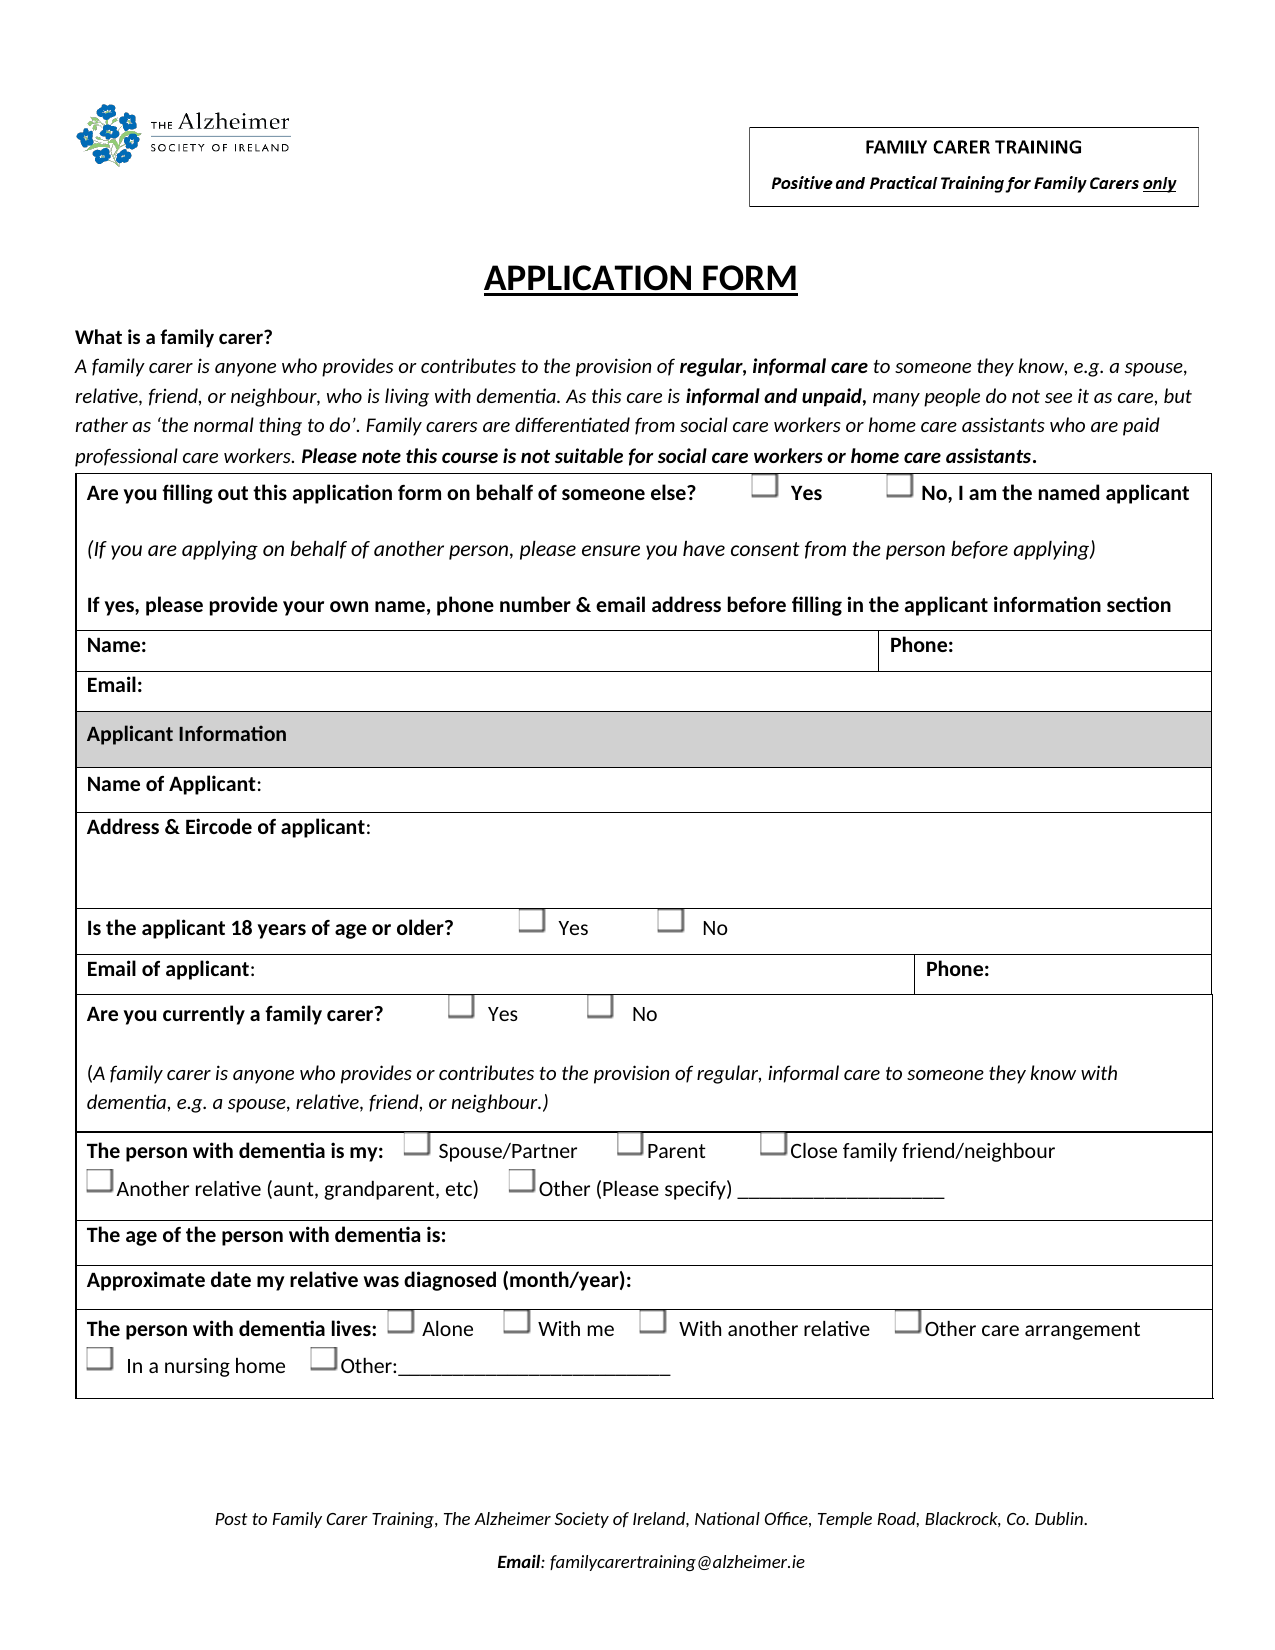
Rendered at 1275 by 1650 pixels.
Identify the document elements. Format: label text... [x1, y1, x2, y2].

text What is a family carer? [75, 324, 1200, 349]
table_cell Applicant Information [77, 712, 1211, 767]
picture [518, 909, 549, 936]
table_cell The age of the person with dementia is: [77, 1221, 1212, 1265]
table_cell Email: [77, 672, 1211, 711]
picture [310, 1347, 341, 1374]
table_cell Name of Applicant: [77, 768, 1211, 812]
table_cell Phone: [915, 955, 1211, 994]
table_cell The person with dementia is my: Spouse/Partner Parent Close family friend/neighbour Another relative (aunt, grandparent, etc) Other (Please specify) ___________________ [77, 1133, 1212, 1220]
picture [508, 1169, 539, 1196]
picture [749, 127, 1200, 208]
picture [387, 1310, 418, 1337]
picture [86, 1347, 117, 1374]
table_cell Name: [77, 631, 878, 671]
picture [75, 59, 293, 213]
table_header Are you filling out this application form on behalf of someone else? Yes No, I am the named applicant (If you are applying on behalf of another person, please ensure you have consent from the person before applying) If yes, please provide your own name, phone number & email address before filling in the applicant information section [77, 474, 1211, 630]
table_cell Is the applicant 18 years of age or older? Yes No [77, 909, 1211, 954]
picture [639, 1310, 670, 1337]
picture [894, 1310, 925, 1337]
picture [587, 995, 617, 1022]
picture [503, 1310, 534, 1337]
table_cell Address & Eircode of applicant: [77, 813, 1211, 908]
table_cell Approximate date my relative was diagnosed (month/year): [77, 1266, 1212, 1309]
picture [657, 909, 688, 936]
table_cell Phone: [879, 631, 1211, 671]
text APPLICATION FORM [75, 254, 1200, 300]
text A family carer is anyone who provides or contributes to the provision of regular, informal care to someone they know, e.g. a spouse, relative, friend, or neighbour, who is living with dementia. As this care is informal and unpaid, many people do not see it as care, but rather as ‘the normal thing to do’. Family carers are differentiated from social care workers or home care assistants who are paid professional care workers. Please note this course is not suitable for social care workers or home care assistants. [75, 353, 1200, 468]
table_cell Email of applicant: [77, 955, 914, 994]
picture [760, 1132, 790, 1159]
picture [448, 995, 478, 1022]
picture [403, 1132, 434, 1159]
table_cell Are you currently a family carer? Yes No (A family carer is anyone who provides or contributes to the provision of regular, informal care to someone they know with dementia, e.g. a spouse, relative, friend, or neighbour.) [77, 995, 1212, 1131]
picture [886, 474, 917, 501]
picture [617, 1132, 647, 1159]
picture [751, 474, 782, 501]
picture [86, 1169, 117, 1196]
